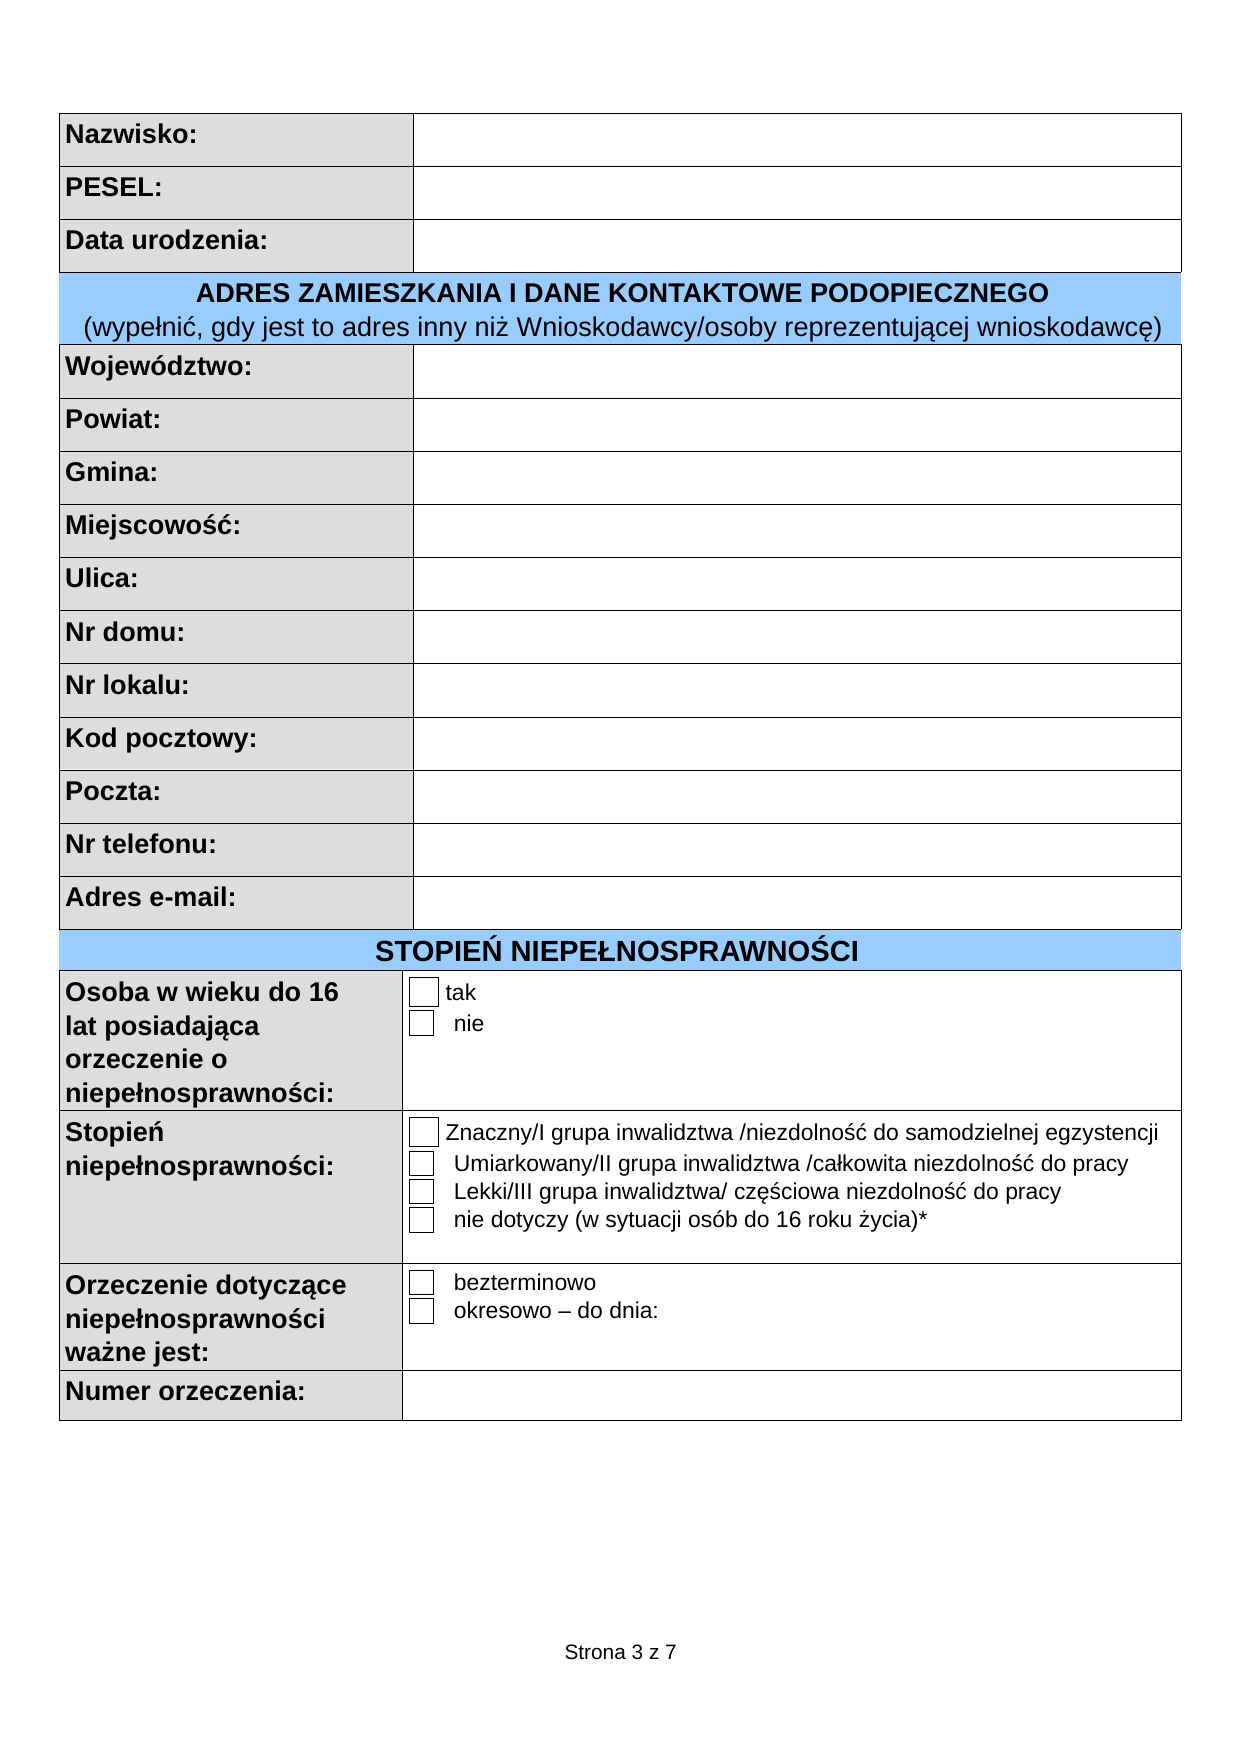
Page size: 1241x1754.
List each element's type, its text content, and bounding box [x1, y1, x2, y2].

table_cell [414, 611, 1181, 663]
table_cell Nr lokalu: [60, 664, 413, 716]
table_cell [414, 452, 1181, 504]
table_cell [414, 114, 1181, 166]
table_cell Kod pocztowy: [60, 718, 413, 769]
table_cell [414, 167, 1181, 219]
table_cell [414, 220, 1181, 272]
table_cell PESEL: [60, 167, 413, 219]
table_cell [414, 664, 1181, 716]
table_cell tak nie [403, 971, 1181, 1110]
table_cell Województwo: [60, 345, 413, 398]
table_cell bezterminowo okresowo – do dnia: [403, 1264, 1181, 1370]
table_cell Data urodzenia: [60, 220, 413, 272]
table_cell Nr telefonu: [60, 824, 413, 876]
table_cell [414, 505, 1181, 557]
table_cell Poczta: [60, 771, 413, 823]
table_cell [414, 399, 1181, 451]
table_cell Ulica: [60, 558, 413, 610]
table_cell Gmina: [60, 452, 413, 504]
table_cell [414, 718, 1181, 769]
table_cell [414, 771, 1181, 823]
table_cell STOPIEŃ NIEPEŁNOSPRAWNOŚCI [59, 930, 1181, 970]
table_cell Orzeczenie dotyczące niepełnosprawności ważne jest: [60, 1264, 402, 1370]
table_cell Nr domu: [60, 611, 413, 663]
table_cell [414, 877, 1181, 929]
table_cell Stopień niepełnosprawności: [60, 1111, 402, 1263]
table_cell Powiat: [60, 399, 413, 451]
table_cell Nazwisko: [60, 114, 413, 166]
table_cell [403, 1371, 1181, 1420]
table_cell Numer orzeczenia: [60, 1371, 402, 1420]
table_cell Znaczny/I grupa inwalidztwa /niezdolność do samodzielnej egzystencji Umiarkowany/II grupa inwalidztwa /całkowita niezdolność do pracy Lekki/III grupa inwalidztwa/ częściowa niezdolność do pracy nie dotyczy (w sytuacji osób do 16 roku życia)* [403, 1111, 1181, 1263]
table_cell [414, 558, 1181, 610]
table_cell [414, 824, 1181, 876]
table_cell ADRES ZAMIESZKANIA I DANE KONTAKTOWE PODOPIECZNEGO (wypełnić, gdy jest to adres inny niż Wnioskodawcy/osoby reprezentującej wnioskodawcę) [59, 273, 1181, 344]
table_cell Miejscowość: [60, 505, 413, 557]
table_cell [414, 345, 1181, 398]
table_cell Adres e-mail: [60, 877, 413, 929]
table_cell Osoba w wieku do 16 lat posiadająca orzeczenie o niepełnosprawności: [60, 971, 402, 1110]
